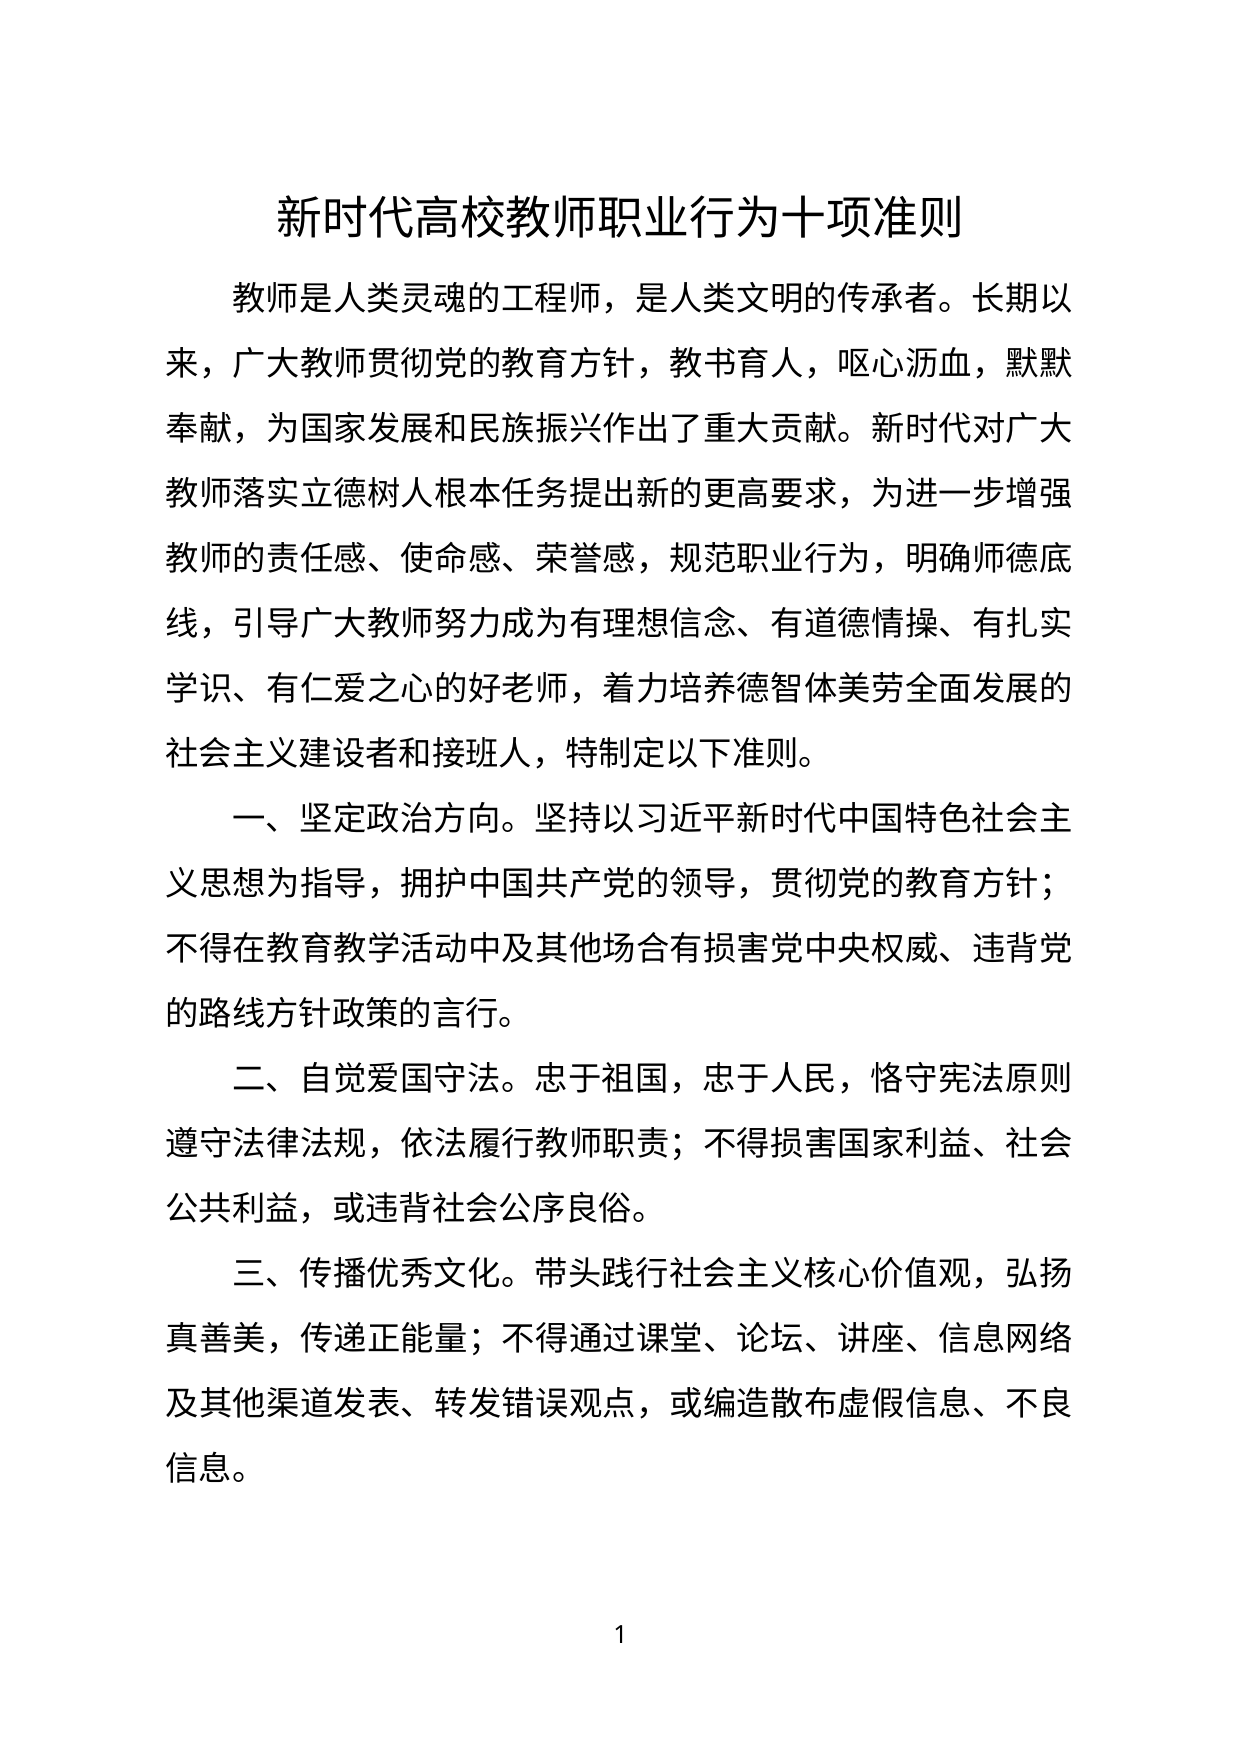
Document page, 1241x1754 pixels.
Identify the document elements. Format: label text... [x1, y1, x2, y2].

text 二、自觉爱国守法。忠于祖国，忠于人民，恪守宪法原则，遵守法律法规，依法履行教师职责；不得损害国家利益、社会公共利益，或违背社会公序良俗。 [165, 1043, 1075, 1238]
text 新时代高校教师职业行为十项准则 [165, 166, 1075, 263]
text 教师是人类灵魂的工程师，是人类文明的传承者。长期以来，广大教师贯彻党的教育方针，教书育人，呕心沥血，默默奉献，为国家发展和民族振兴作出了重大贡献。新时代对广大教师落实立德树人根本任务提出新的更高要求，为进一步增强教师的责任感、使命感、荣誉感，规范职业行为，明确师德底线，引导广大教师努力成为有理想信念、有道德情操、有扎实学识、有仁爱之心的好老师，着力培养德智体美劳全面发展的社会主义建设者和接班人，特制定以下准则。 [165, 263, 1075, 783]
text 三、传播优秀文化。带头践行社会主义核心价值观，弘扬真善美，传递正能量；不得通过课堂、论坛、讲座、信息网络及其他渠道发表、转发错误观点，或编造散布虚假信息、不良信息。 [165, 1238, 1075, 1498]
text 一、坚定政治方向。坚持以习近平新时代中国特色社会主义思想为指导，拥护中国共产党的领导，贯彻党的教育方针；不得在教育教学活动中及其他场合有损害党中央权威、违背党的路线方针政策的言行。 [165, 783, 1075, 1043]
